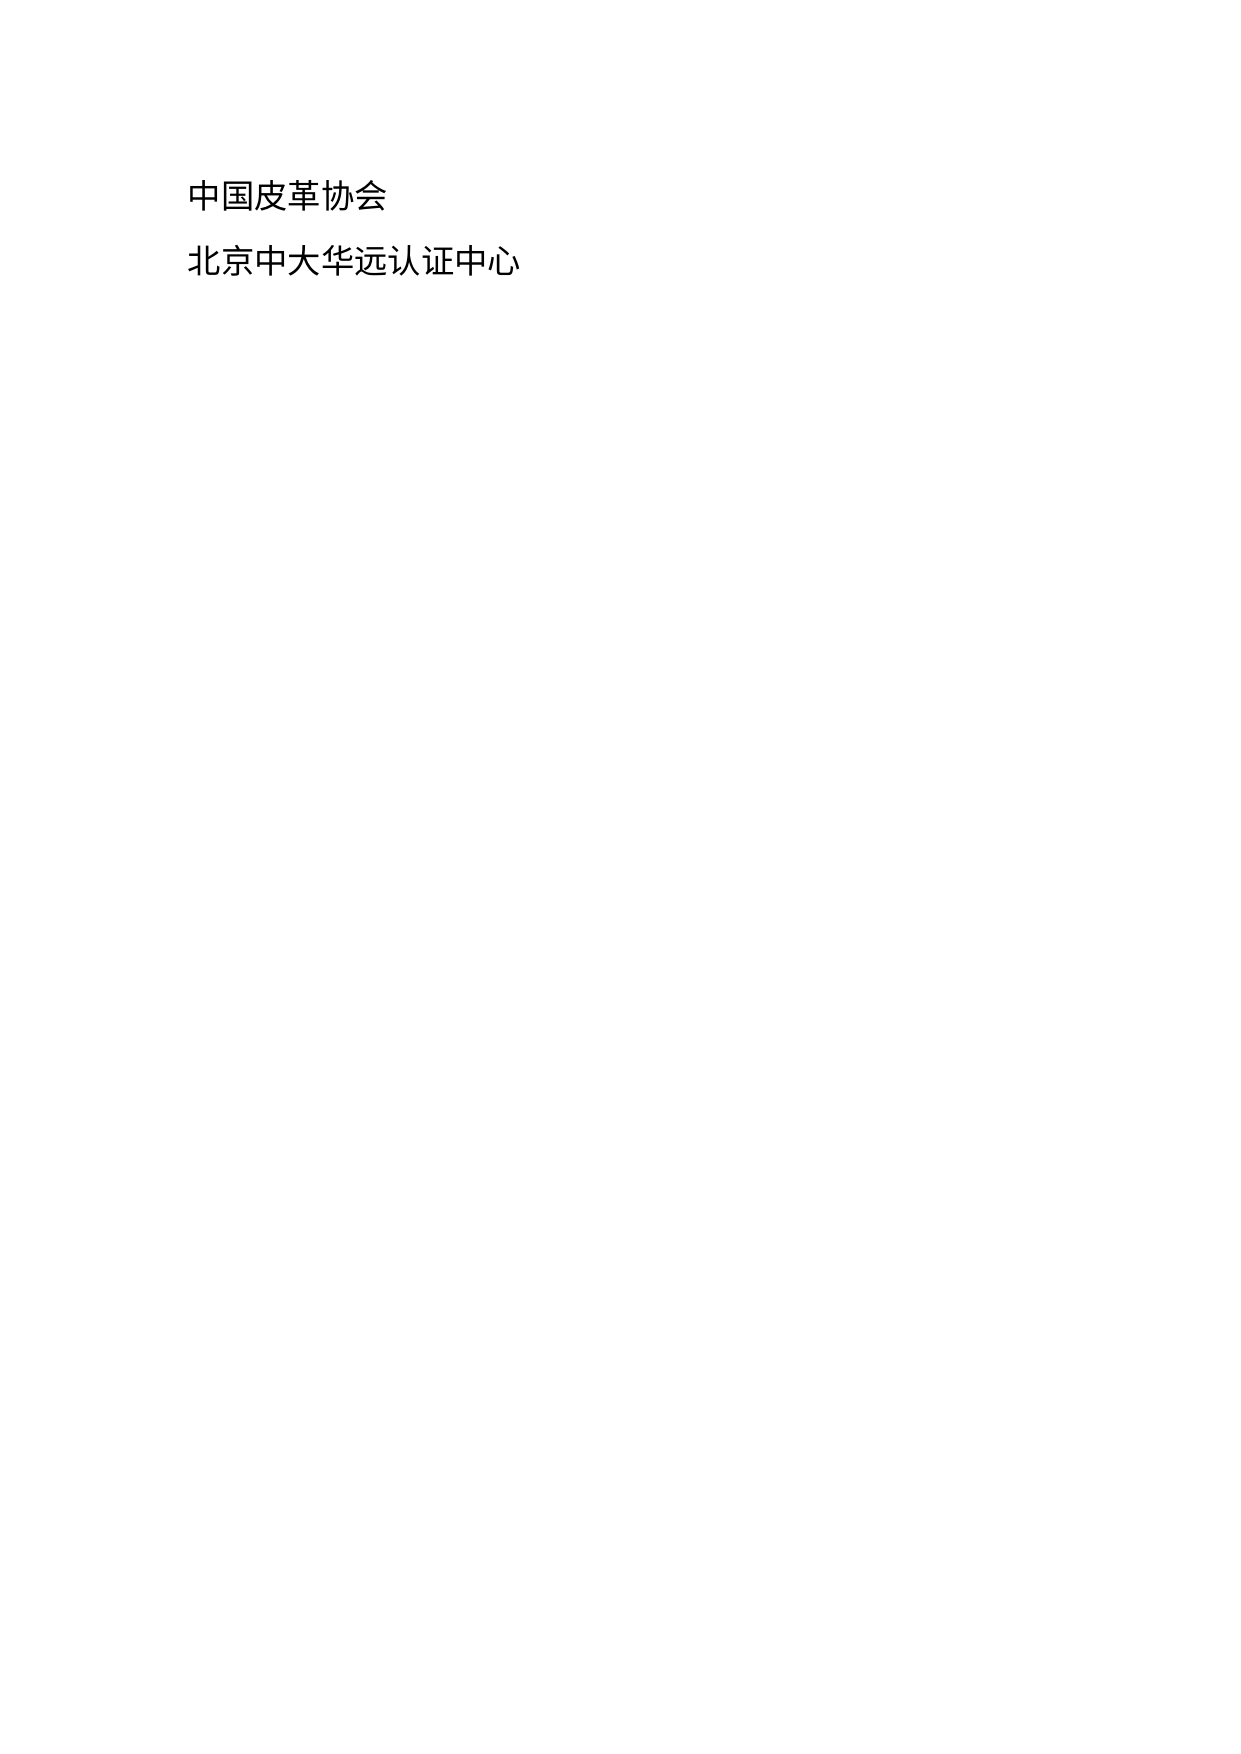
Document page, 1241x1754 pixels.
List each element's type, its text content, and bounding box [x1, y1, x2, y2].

text 中国皮革协会 [187, 162, 1053, 227]
text 北京中大华远认证中心 [187, 227, 1053, 292]
